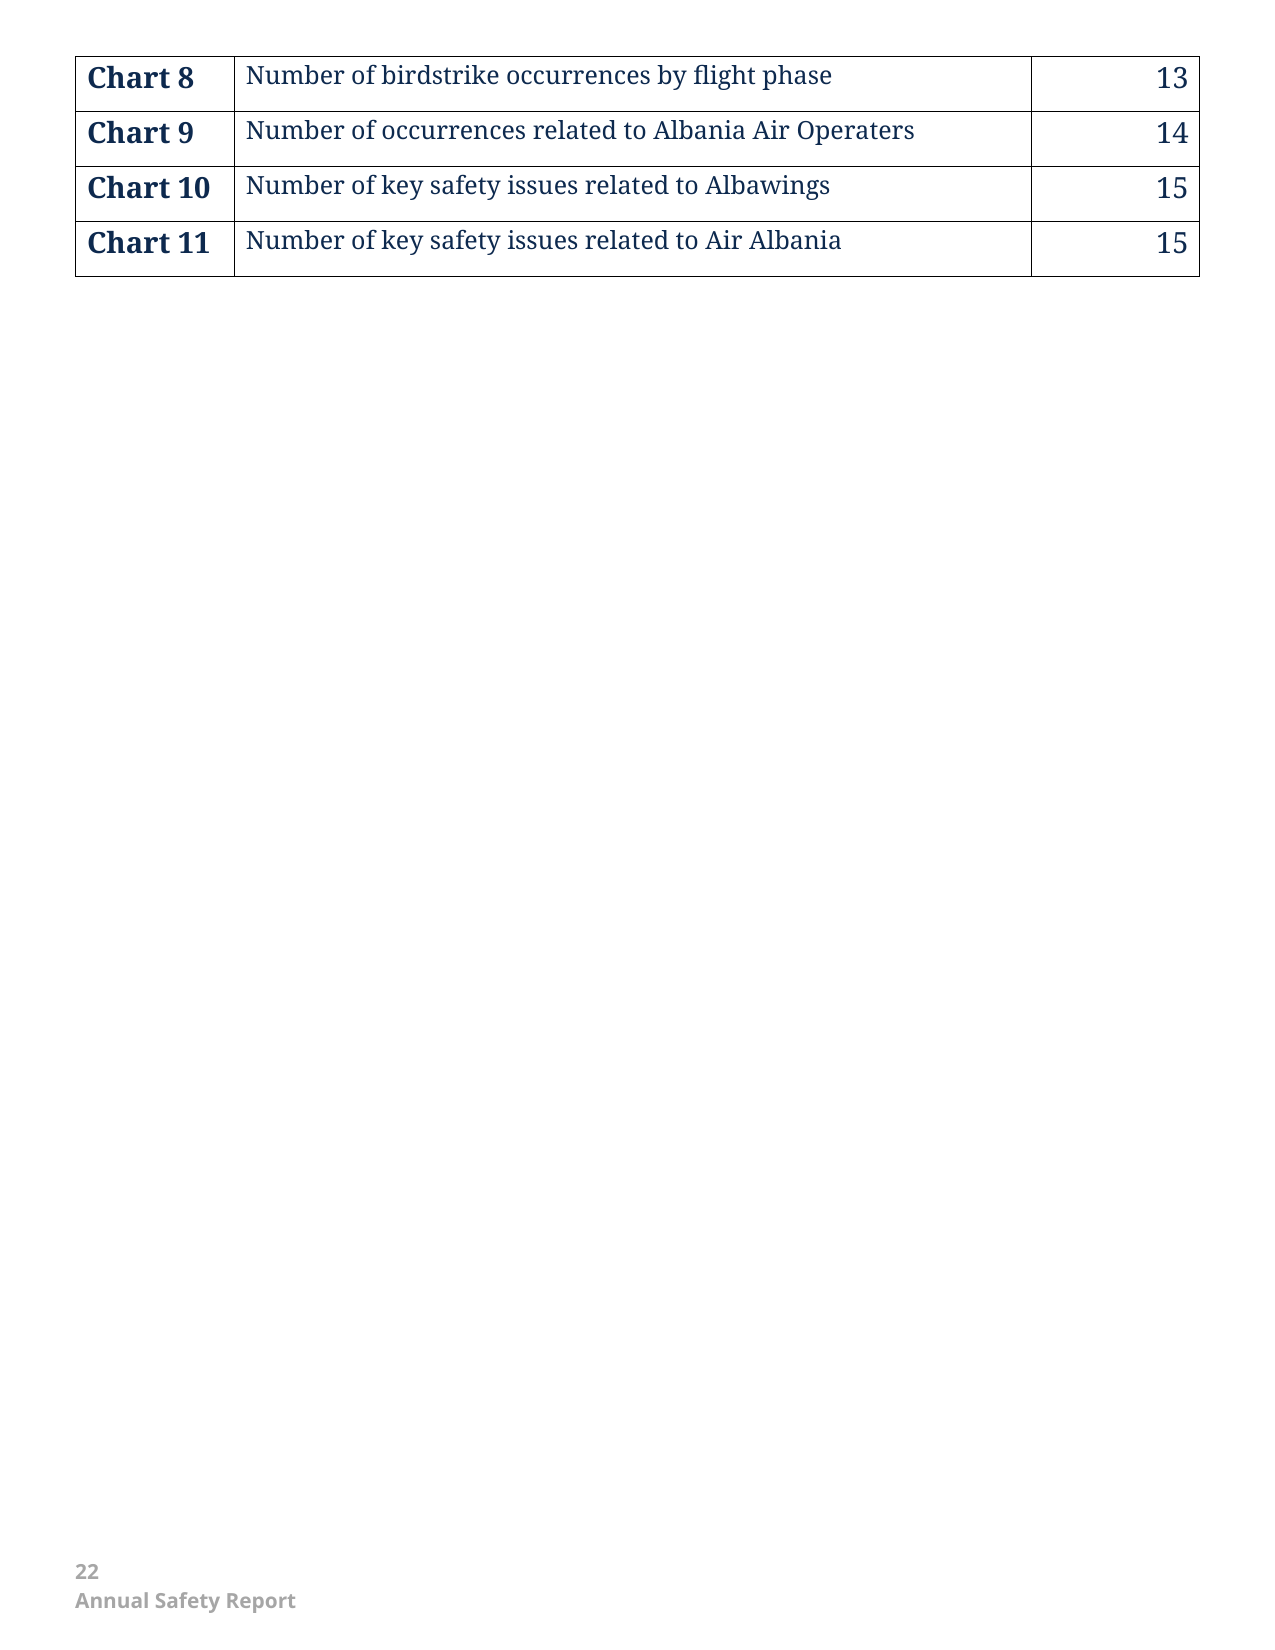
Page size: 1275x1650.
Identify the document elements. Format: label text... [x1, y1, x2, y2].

table_cell Number of key safety issues related to Albawings [235, 167, 1031, 221]
table_cell Chart 11 [76, 222, 234, 276]
table_cell 15 [1032, 167, 1199, 221]
table_cell Chart 8 [76, 57, 234, 111]
table_cell 15 [1032, 222, 1199, 276]
table_cell Number of occurrences related to Albania Air Operaters [235, 112, 1031, 166]
table_cell Number of birdstrike occurrences by flight phase [235, 57, 1031, 111]
table_cell Chart 9 [76, 112, 234, 166]
table_cell Chart 10 [76, 167, 234, 221]
table_cell Number of key safety issues related to Air Albania [235, 222, 1031, 276]
table_cell 13 [1032, 57, 1199, 111]
table_cell 14 [1032, 112, 1199, 166]
